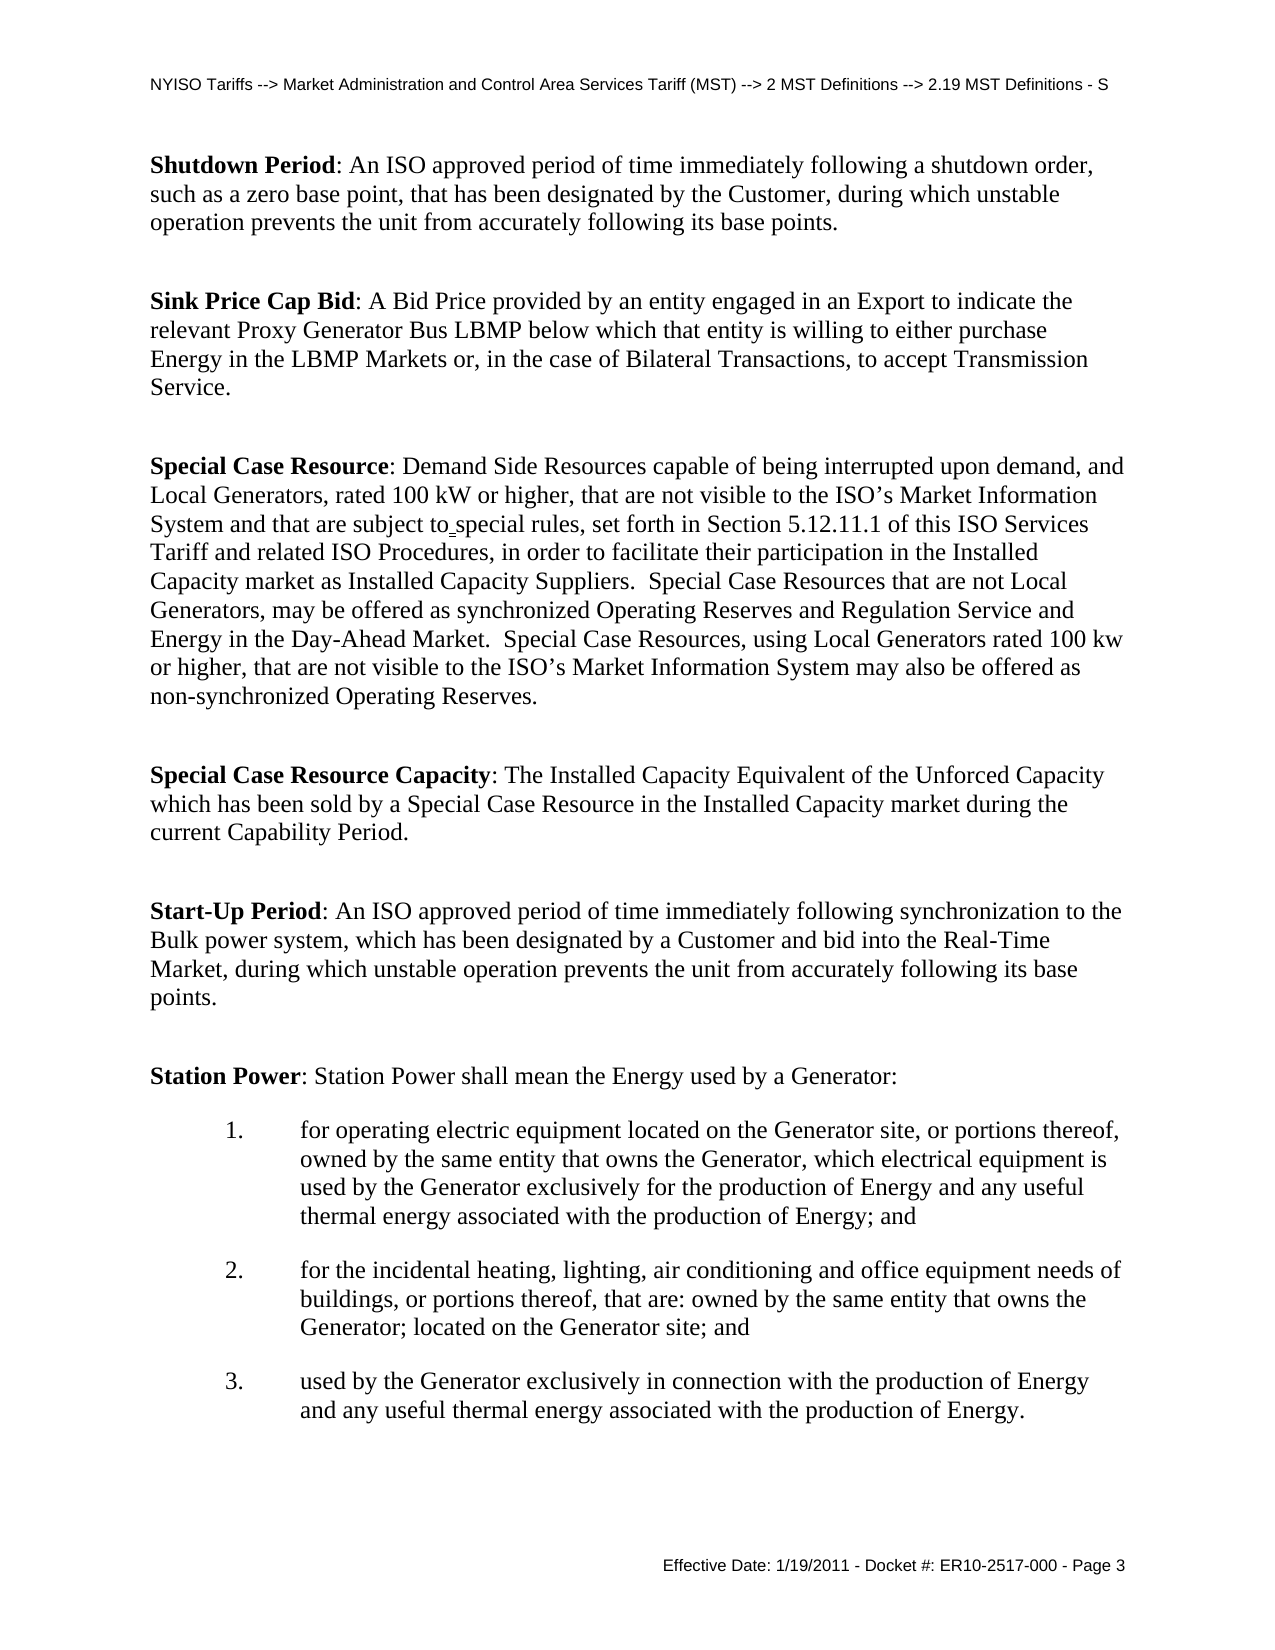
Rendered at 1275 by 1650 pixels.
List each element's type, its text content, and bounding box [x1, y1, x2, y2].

text 1. for operating electric equipment located on the Generator site, or portions thereof, owned by the same entity that owns the Generator, which electrical equipment is used by the Generator exclusively for the production of Energy and any useful thermal energy associated with the production of Energy; and [225, 1115, 1125, 1230]
text 2. for the incidental heating, lighting, air conditioning and office equipment needs of buildings, or portions thereof, that are: owned by the same entity that owns the Generator; located on the Generator site; and [225, 1255, 1125, 1341]
text Special Case Resource Capacity: The Installed Capacity Equivalent of the Unforced Capacity which has been sold by a Special Case Resource in the Installed Capacity market during the current Capability Period. [150, 760, 1125, 846]
text Sink Price Cap Bid: A Bid Price provided by an entity engaged in an Export to indicate the relevant Proxy Generator Bus LBMP below which that entity is willing to either purchase Energy in the LBMP Markets or, in the case of Bilateral Transactions, to accept Transmission Service. [150, 286, 1125, 401]
text Station Power: Station Power shall mean the Energy used by a Generator: [150, 1061, 1125, 1090]
text 3. used by the Generator exclusively in connection with the production of Energy and any useful thermal energy associated with the production of Energy. [225, 1366, 1125, 1424]
text Special Case Resource: Demand Side Resources capable of being interrupted upon demand, and Local Generators, rated 100 kW or higher, that are not visible to the ISO’s Market Information System and that are subject to special rules, set forth in Section 5.12.11.1 of this ISO Services Tariff and related ISO Procedures, in order to facilitate their participation in the Installed Capacity market as Installed Capacity Suppliers. Special Case Resources that are not Local Generators, may be offered as synchronized Operating Reserves and Regulation Service and Energy in the Day-Ahead Market. Special Case Resources, using Local Generators rated 100 kw or higher, that are not visible to the ISO’s Market Information System may also be offered as non-synchronized Operating Reserves. [150, 451, 1125, 710]
text Shutdown Period: An ISO approved period of time immediately following a shutdown order, such as a zero base point, that has been designated by the Customer, during which unstable operation prevents the unit from accurately following its base points. [150, 150, 1125, 236]
text Start-Up Period: An ISO approved period of time immediately following synchronization to the Bulk power system, which has been designated by a Customer and bid into the Real-Time Market, during which unstable operation prevents the unit from accurately following its base points. [150, 896, 1125, 1011]
